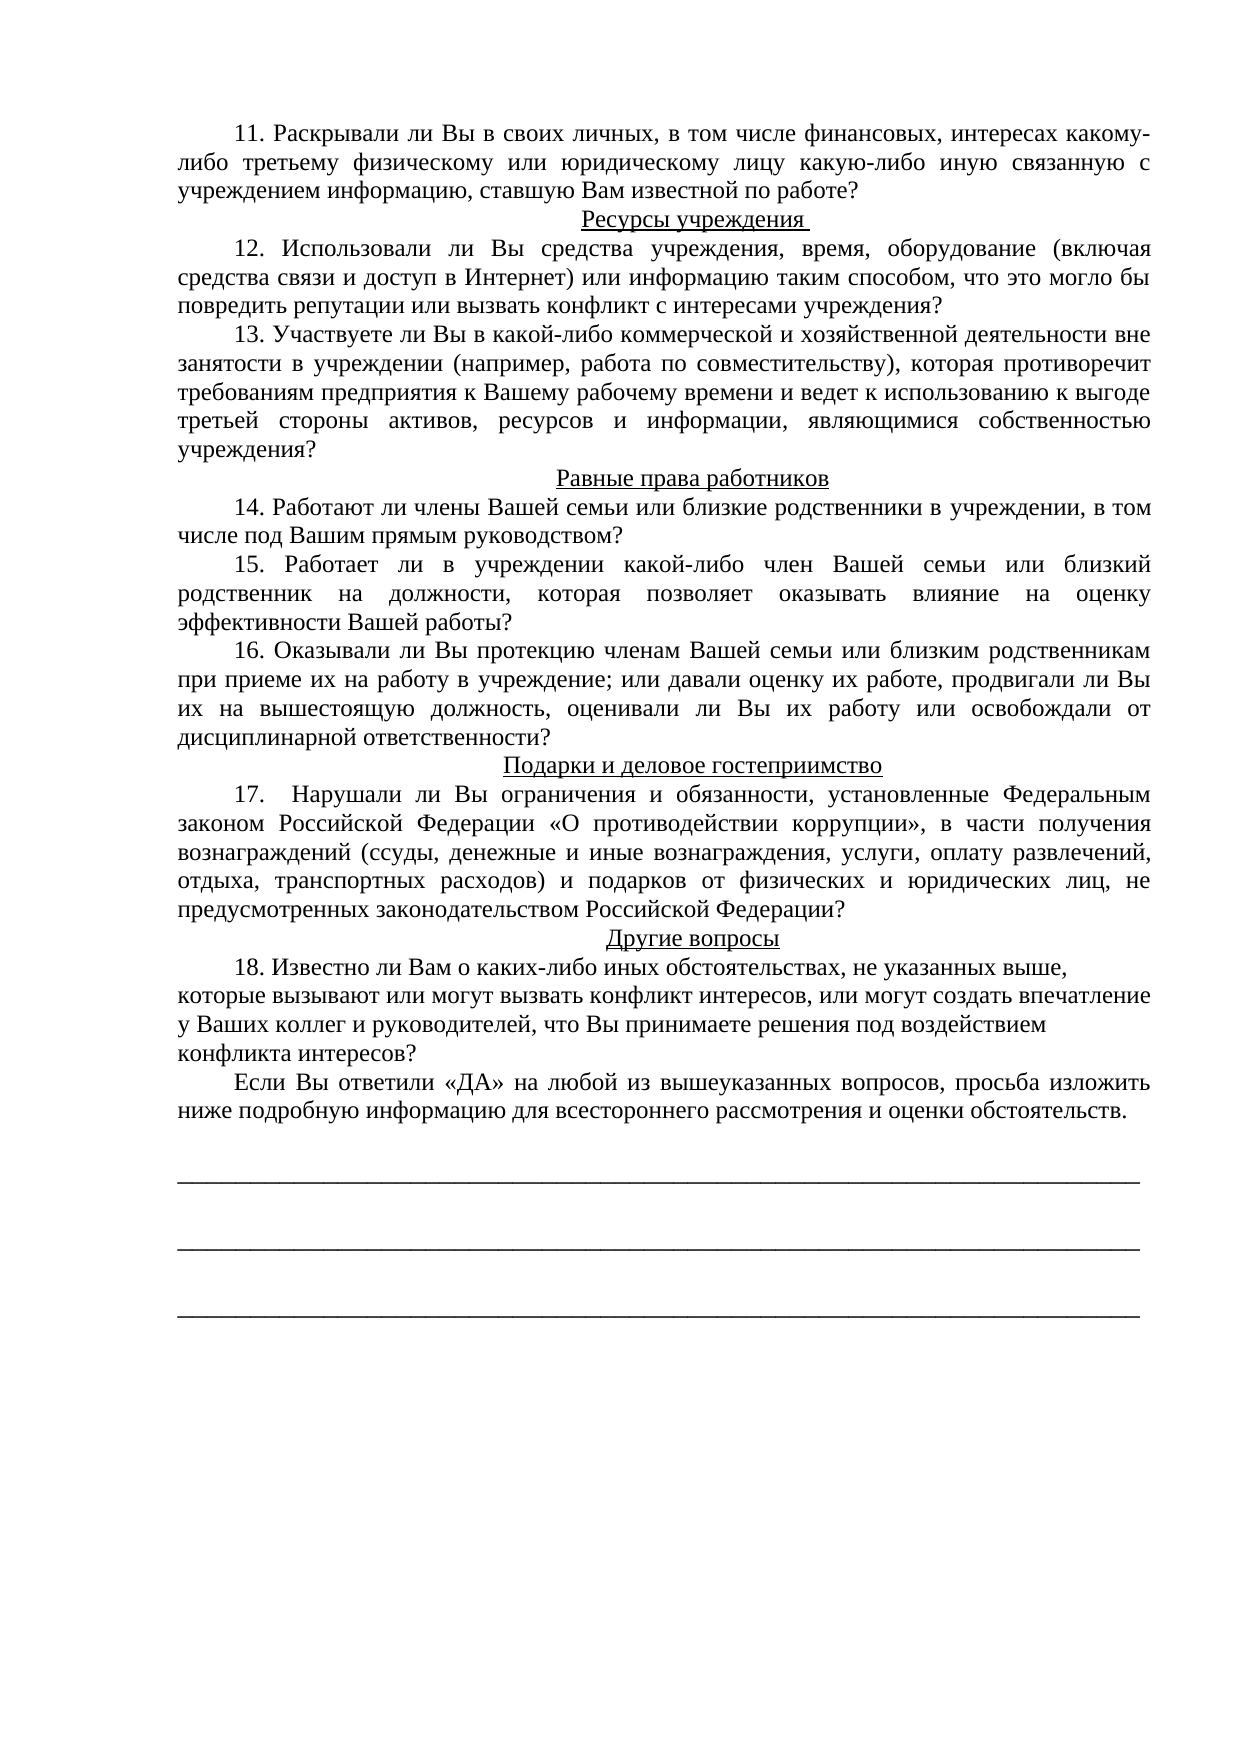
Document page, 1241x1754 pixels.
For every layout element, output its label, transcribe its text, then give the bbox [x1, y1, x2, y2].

text Подарки и деловое гостеприимство [177, 751, 1152, 779]
text 11. Раскрывали ли Вы в своих личных, в том числе финансовых, интересах какому-либо третьему физическому или юридическому лицу какую-либо иную связанную с учреждением информацию, ставшую Вам известной по работе? [177, 118, 1152, 204]
text Другие вопросы [177, 923, 1152, 952]
text Ресурсы учреждения [177, 204, 1152, 233]
text Если Вы ответили «ДА» на любой из вышеуказанных вопросов, просьба изложить ниже подробную информацию для всестороннего рассмотрения и оценки обстоятельств. [177, 1067, 1152, 1124]
text Равные права работников [177, 463, 1152, 492]
text 13. Участвуете ли Вы в какой-либо коммерческой и хозяйственной деятельности вне занятости в учреждении (например, работа по совместительству), которая противоречит требованиям предприятия к Вашему рабочему времени и ведет к использованию к выгоде третьей стороны активов, ресурсов и информации, являющимися собственностью учреждения? [177, 319, 1152, 463]
text __________________________________________________________________ [177, 1220, 1152, 1254]
text 18. Известно ли Вам о каких-либо иных обстоятельствах, не указанных выше, которые вызывают или могут вызвать конфликт интересов, или могут создать впечатление у Ваших коллег и руководителей, что Вы принимаете решения под воздействием конфликта интересов? [177, 952, 1152, 1067]
text 12. Использовали ли Вы средства учреждения, время, оборудование (включая средства связи и доступ в Интернет) или информацию таким способом, что это могло бы повредить репутации или вызвать конфликт с интересами учреждения? [177, 233, 1152, 319]
text 16. Оказывали ли Вы протекцию членам Вашей семьи или близким родственникам при приеме их на работу в учреждение; или давали оценку их работе, продвигали ли Вы их на вышестоящую должность, оценивали ли Вы их работу или освобождали от дисциплинарной ответственности? [177, 636, 1152, 751]
text 15. Работает ли в учреждении какой-либо член Вашей семьи или близкий родственник на должности, которая позволяет оказывать влияние на оценку эффективности Вашей работы? [177, 549, 1152, 636]
text 17. Нарушали ли Вы ограничения и обязанности, установленные Федеральным законом Российской Федерации «О противодействии коррупции», в части получения вознаграждений (ссуды, денежные и иные вознаграждения, услуги, оплату развлечений, отдыха, транспортных расходов) и подарков от физических и юридических лиц, не предусмотренных законодательством Российской Федерации? [177, 779, 1152, 923]
text __________________________________________________________________ [177, 1153, 1152, 1187]
text 14. Работают ли члены Вашей семьи или близкие родственники в учреждении, в том числе под Вашим прямым руководством? [177, 492, 1152, 549]
text __________________________________________________________________ [177, 1287, 1152, 1321]
